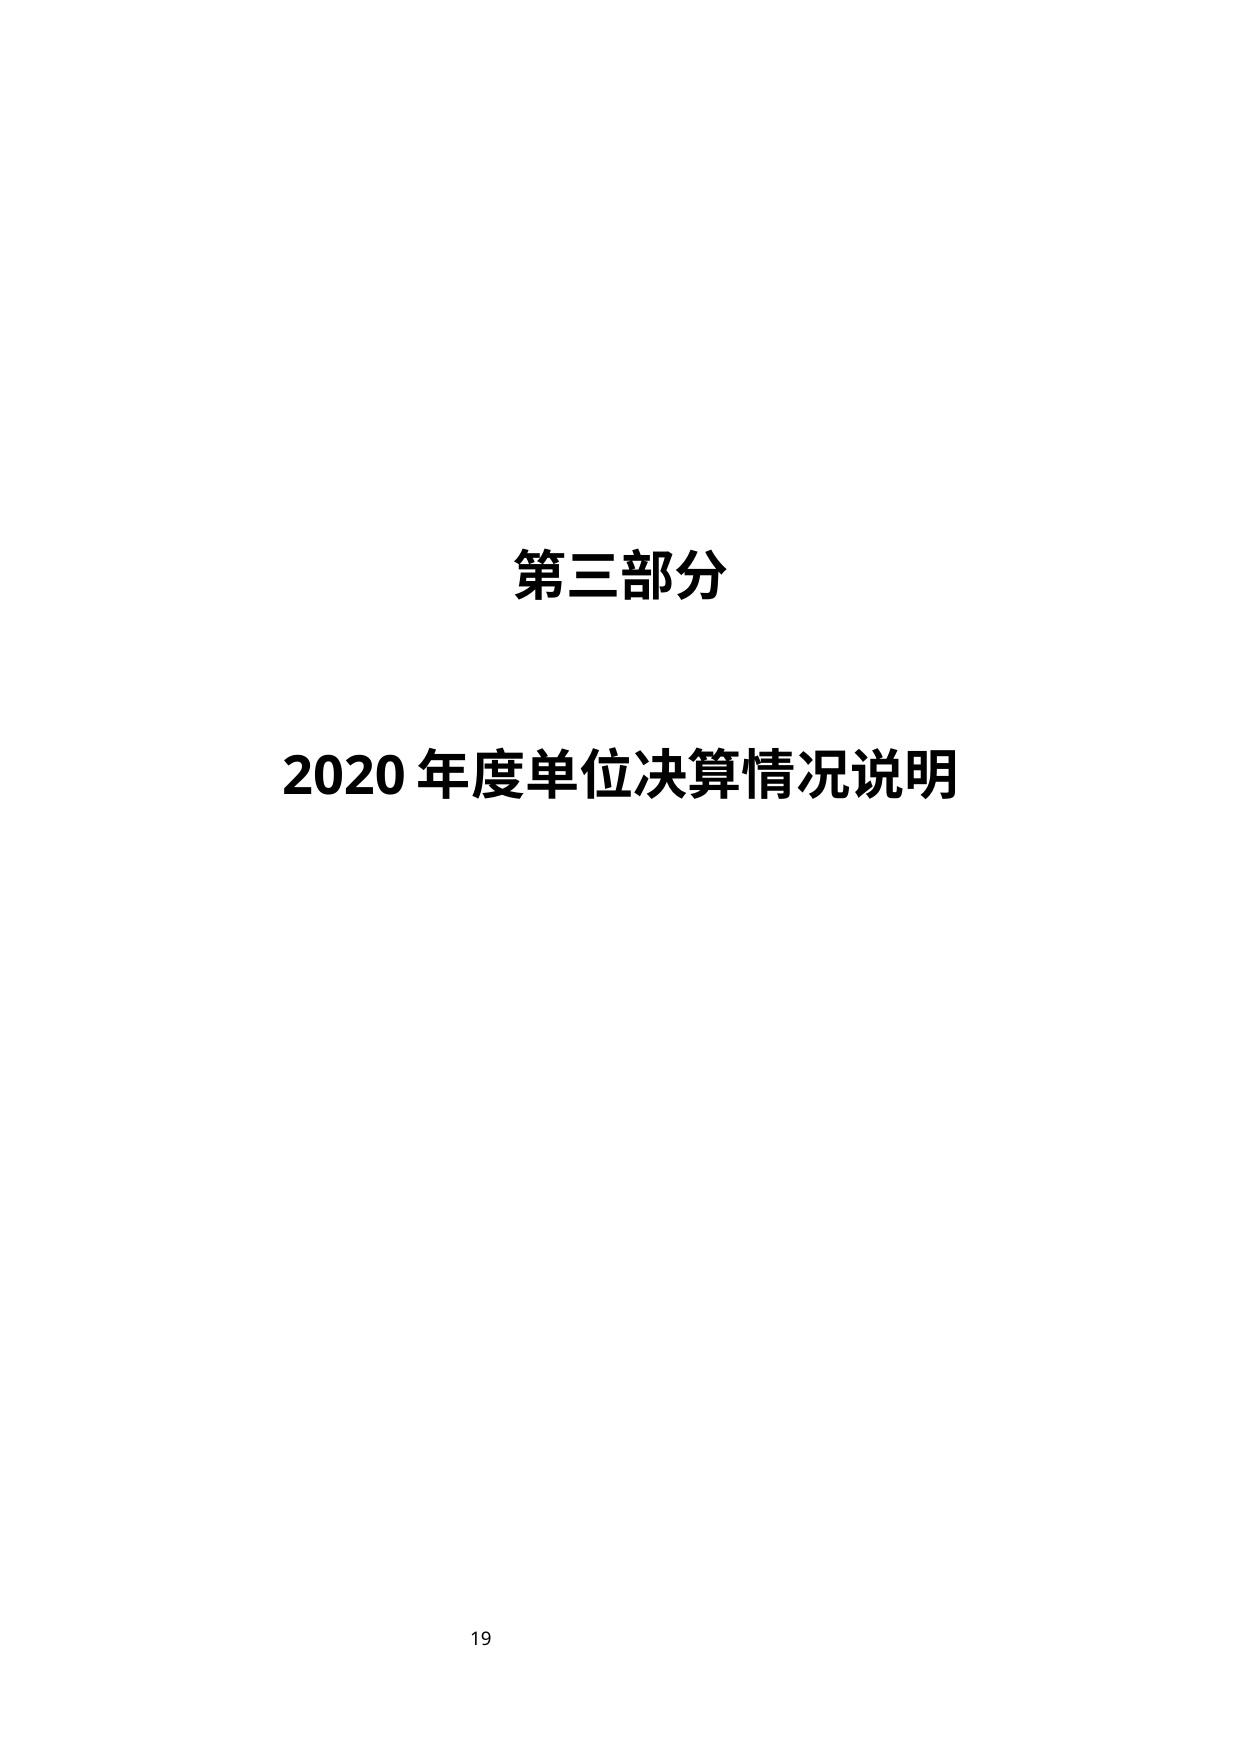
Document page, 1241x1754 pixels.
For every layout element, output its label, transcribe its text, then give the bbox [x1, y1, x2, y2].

text 2020年度单位决算情况说明 [75, 721, 1165, 821]
text 第三部分 [75, 521, 1165, 621]
